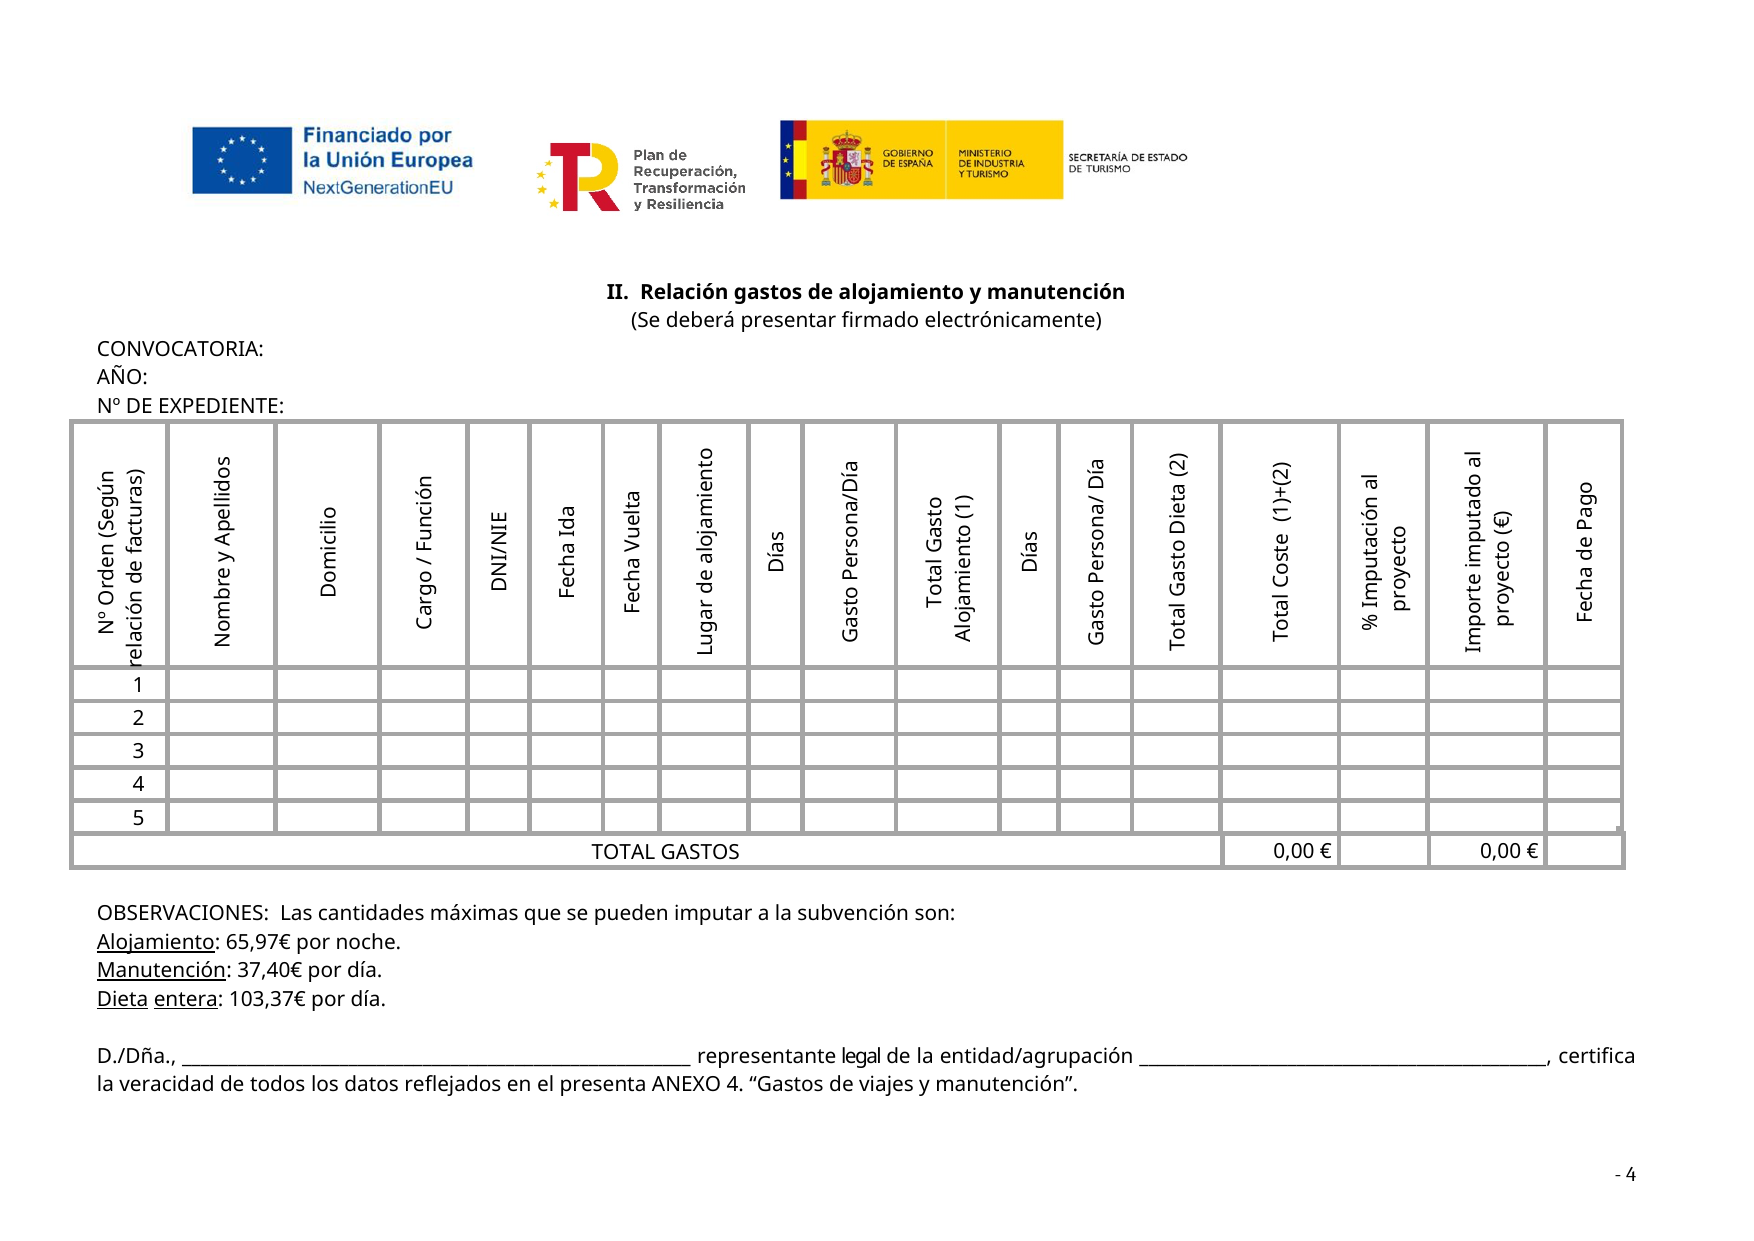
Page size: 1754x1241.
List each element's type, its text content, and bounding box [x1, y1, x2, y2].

table_cell [605, 803, 657, 831]
table_cell [1061, 770, 1130, 798]
table_cell [1223, 670, 1337, 698]
table_cell [170, 770, 273, 798]
table_cell [1223, 736, 1337, 765]
table_header Lugar de alojamiento [662, 424, 746, 665]
table_cell [805, 736, 894, 765]
text CONVOCATORIA: [97, 334, 1636, 362]
table_cell [805, 770, 894, 798]
table_cell 5 [74, 803, 165, 831]
table_cell [532, 736, 601, 765]
table_cell [605, 670, 657, 698]
table_cell [751, 770, 800, 798]
table_cell [662, 670, 746, 698]
table_cell [805, 703, 894, 732]
text D./Dña., _______________________________________________________ representante legal de la entidad/agrupación ____________________________________________, certifica la veracidad de todos los datos reflejados en el presenta ANEXO 4. “Gastos de viajes y manutención”. [97, 1041, 1636, 1098]
table_cell [1430, 770, 1543, 798]
table_cell [1430, 703, 1543, 732]
table_cell [278, 703, 377, 732]
table_cell [805, 670, 894, 698]
table_cell [662, 703, 746, 732]
table_cell [751, 703, 800, 732]
table_cell [751, 803, 800, 831]
picture [181, 118, 482, 224]
table_cell [898, 736, 997, 765]
table_cell 4 [74, 770, 165, 798]
table_cell [1002, 770, 1056, 798]
table_cell [898, 670, 997, 698]
table_header Fecha de Pago [1548, 424, 1620, 665]
table_header Total Coste (1)+(2) [1223, 424, 1337, 665]
table_cell [1061, 803, 1130, 831]
table_cell [1223, 703, 1337, 732]
table_cell [278, 670, 377, 698]
table_cell [1002, 803, 1056, 831]
table_cell [898, 803, 997, 831]
table_cell [1548, 670, 1620, 698]
table_cell [382, 736, 465, 765]
table_header Gasto Persona/Día [805, 424, 894, 665]
picture [778, 118, 1193, 201]
table_cell [1061, 703, 1130, 732]
table_cell [382, 770, 465, 798]
table_cell [1430, 736, 1543, 765]
table_cell [470, 670, 527, 698]
table_cell [170, 736, 273, 765]
table_cell [532, 670, 601, 698]
table_cell [1341, 770, 1425, 798]
table_cell [1002, 670, 1056, 698]
table_cell [470, 703, 527, 732]
table_header Cargo / Función [382, 424, 465, 665]
table_cell [1548, 770, 1620, 798]
text OBSERVACIONES: Las cantidades máximas que se pueden imputar a la subvención son: [97, 898, 1689, 927]
table_header Total Gasto Alojamiento (1) [898, 424, 997, 665]
table_cell [1341, 670, 1425, 698]
table_cell [382, 703, 465, 732]
table_header Días [751, 424, 800, 665]
table_cell [1134, 803, 1218, 831]
table_cell [1548, 836, 1621, 865]
table_cell 2 [74, 703, 165, 732]
table_header Total Gasto Dieta (2) [1134, 424, 1218, 665]
table_cell [1061, 736, 1130, 765]
table_cell [1002, 703, 1056, 732]
table_cell [662, 770, 746, 798]
table_cell [1061, 670, 1130, 698]
table_cell [1223, 803, 1337, 831]
table_cell 0,00 € [1225, 836, 1337, 865]
table_cell [1341, 803, 1425, 831]
table_cell [605, 703, 657, 732]
table_cell [170, 670, 273, 698]
table_header % Imputación al proyecto [1341, 424, 1425, 665]
table_header Domicilio [278, 424, 377, 665]
table_cell [1548, 703, 1620, 732]
table_cell [1430, 670, 1543, 698]
table_cell [1341, 836, 1427, 865]
table_cell TOTAL GASTOS [74, 836, 1220, 865]
table_cell [1548, 803, 1620, 831]
table_cell [532, 803, 601, 831]
table_header Gasto Persona/ Día [1061, 424, 1130, 665]
table_cell [278, 736, 377, 765]
table_header Nº Orden (Según relación de facturas) [74, 424, 165, 665]
table_cell [898, 770, 997, 798]
table_cell [1223, 770, 1337, 798]
table_cell [470, 803, 527, 831]
table_cell [662, 803, 746, 831]
table_header Fecha Ida [532, 424, 601, 665]
table_cell [751, 670, 800, 698]
table_cell [1548, 736, 1620, 765]
table_cell [805, 803, 894, 831]
text AÑO: Nº DE EXPEDIENTE: [97, 362, 1636, 419]
table_cell [278, 803, 377, 831]
table_cell [751, 736, 800, 765]
text Alojamiento: 65,97€ por noche. [97, 927, 1636, 955]
table_header Fecha Vuelta [605, 424, 657, 665]
table_cell [1134, 770, 1218, 798]
table_cell [532, 703, 601, 732]
table_cell [605, 770, 657, 798]
table_header Días [1002, 424, 1056, 665]
text (Se deberá presentar firmado electrónicamente) [97, 306, 1636, 334]
table_cell 1 [74, 670, 165, 698]
table_header Importe imputado al proyecto (€) [1430, 424, 1543, 665]
table_cell 0,00 € [1431, 836, 1543, 865]
table_cell [532, 770, 601, 798]
table_cell [898, 703, 997, 732]
table_cell [278, 770, 377, 798]
table_cell [382, 803, 465, 831]
text Dieta entera: 103,37€ por día. [97, 984, 1636, 1012]
table_cell [1341, 736, 1425, 765]
table_cell [470, 736, 527, 765]
table_cell [470, 770, 527, 798]
picture [536, 118, 745, 236]
table_cell [1134, 736, 1218, 765]
table_cell [1002, 736, 1056, 765]
table_cell [170, 703, 273, 732]
list II. Relación gastos de alojamiento y manutención [97, 277, 1636, 306]
table_cell [662, 736, 746, 765]
text Manutención: 37,40€ por día. [97, 955, 1636, 984]
table_cell 3 [74, 736, 165, 765]
table_cell [1430, 803, 1543, 831]
table_cell [1134, 703, 1218, 732]
table_header DNI/NIE [470, 424, 527, 665]
table_cell [605, 736, 657, 765]
table_cell [1341, 703, 1425, 732]
table_cell [382, 670, 465, 698]
table_cell [1134, 670, 1218, 698]
table_header Nombre y Apellidos [170, 424, 273, 665]
table_cell [170, 803, 273, 831]
